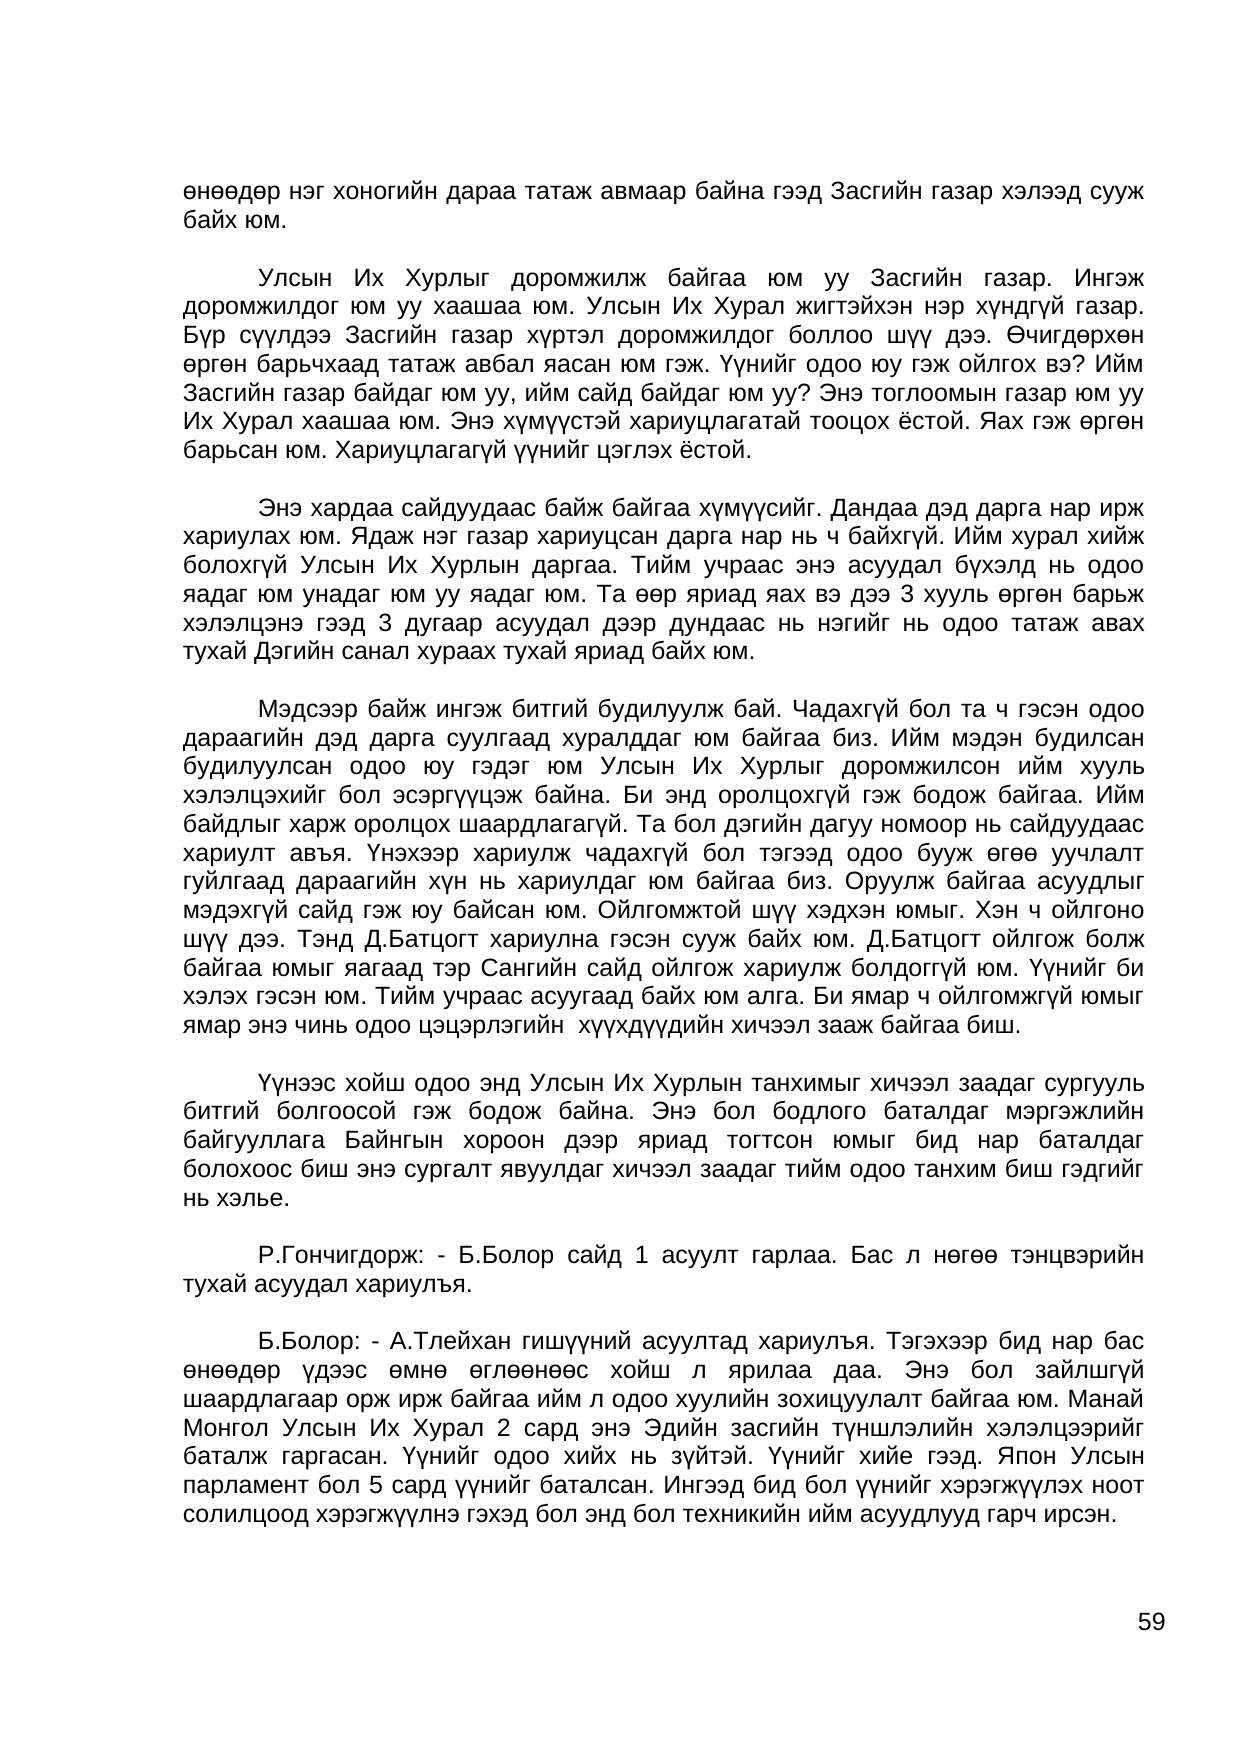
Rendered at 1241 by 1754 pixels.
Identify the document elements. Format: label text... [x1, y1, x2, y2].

text Энэ хардаа сайдуудаас байж байгаа хүмүүсийг. Дандаа дэд дарга нар ирж хариулах юм. Ядаж нэг газар хариуцсан дарга нар нь ч байхгүй. Ийм хурал хийж болохгүй Улсын Их Хурлын даргаа. Тийм учраас энэ асуудал бүхэлд нь одоо яадаг юм унадаг юм уу яадаг юм. Та өөр яриад яах вэ дээ 3 хууль өргөн барьж хэлэлцэнэ гээд 3 дугаар асуудал дээр дундаас нь нэгийг нь одоо татаж авах тухай Дэгийн санал хураах тухай яриад байх юм. [183, 493, 1146, 665]
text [183, 176, 1146, 234]
text Үүнээс хойш одоо энд Улсын Их Хурлын танхимыг хичээл заадаг сургууль битгий болгоосой гэж бодож байна. Энэ бол бодлого баталдаг мэргэжлийн байгууллага Байнгын хороон дээр яриад тогтсон юмыг бид нар баталдаг болохоос биш энэ сургалт явуулдаг хичээл заадаг тийм одоо танхим биш гэдгийг нь хэлье. [183, 1068, 1146, 1211]
text Р.Гончигдорж: - Б.Болор сайд 1 асуулт гарлаа. Бас л нөгөө тэнцвэрийн тухай асуудал хариулъя. [183, 1240, 1146, 1298]
text Мэдсээр байж ингэж битгий будилуулж бай. Чадахгүй бол та ч гэсэн одоо дараагийн дэд дарга суулгаад хуралддаг юм байгаа биз. Ийм мэдэн будилсан будилуулсан одоо юу гэдэг юм Улсын Их Хурлыг доромжилсон ийм хууль хэлэлцэхийг бол эсэргүүцэж байна. Би энд оролцохгүй гэж бодож байгаа. Ийм байдлыг харж оролцох шаардлагагүй. Та бол дэгийн дагуу номоор нь сайдуудаас хариулт авъя. Үнэхээр хариулж чадахгүй бол тэгээд одоо бууж өгөө уучлалт гуйлгаад дараагийн хүн нь хариулдаг юм байгаа биз. Оруулж байгаа асуудлыг мэдэхгүй сайд гэж юу байсан юм. Ойлгомжтой шүү хэдхэн юмыг. Хэн ч ойлгоно шүү дээ. Тэнд Д.Батцогт хариулна гэсэн сууж байх юм. Д.Батцогт ойлгож болж байгаа юмыг яагаад тэр Сангийн сайд ойлгож хариулж болдоггүй юм. Үүнийг би хэлэх гэсэн юм. Тийм учраас асуугаад байх юм алга. Би ямар ч ойлгомжгүй юмыг ямар энэ чинь одоо цэцэрлэгийн хүүхдүүдийн хичээл зааж байгаа биш. [183, 694, 1146, 1039]
text Б.Болор: - А.Тлейхан гишүүний асуултад хариулъя. Тэгэхээр бид нар бас өнөөдөр үдээс өмнө өглөөнөөс хойш л ярилаа даа. Энэ бол зайлшгүй шаардлагаар орж ирж байгаа ийм л одоо хуулийн зохицуулалт байгаа юм. Манай Монгол Улсын Их Хурал 2 сард энэ Эдийн засгийн түншлэлийн хэлэлцээрийг баталж гаргасан. Үүнийг одоо хийх нь зүйтэй. Үүнийг хийе гээд. Япон Улсын парламент бол 5 сард үүнийг баталсан. Ингээд бид бол үүнийг хэрэгжүүлэх ноот солилцоод хэрэгжүүлнэ гэхэд бол энд бол техникийн ийм асуудлууд гарч ирсэн. [183, 1326, 1146, 1528]
text Улсын Их Хурлыг доромжилж байгаа юм уу Засгийн газар. Ингэж доромжилдог юм уу хаашаа юм. Улсын Их Хурал жигтэйхэн нэр хүндгүй газар. Бүр сүүлдээ Засгийн газар хүртэл доромжилдог боллоо шүү дээ. Өчигдөрхөн өргөн барьчхаад татаж авбал яасан юм гэж. Үүнийг одоо юу гэж ойлгох вэ? Ийм Засгийн газар байдаг юм уу, ийм сайд байдаг юм уу? Энэ тоглоомын газар юм уу Их Хурал хаашаа юм. Энэ хүмүүстэй хариуцлагатай тооцох ёстой. Яах гэж өргөн барьсан юм. Хариуцлагагүй үүнийг цэглэх ёстой. [183, 263, 1146, 464]
